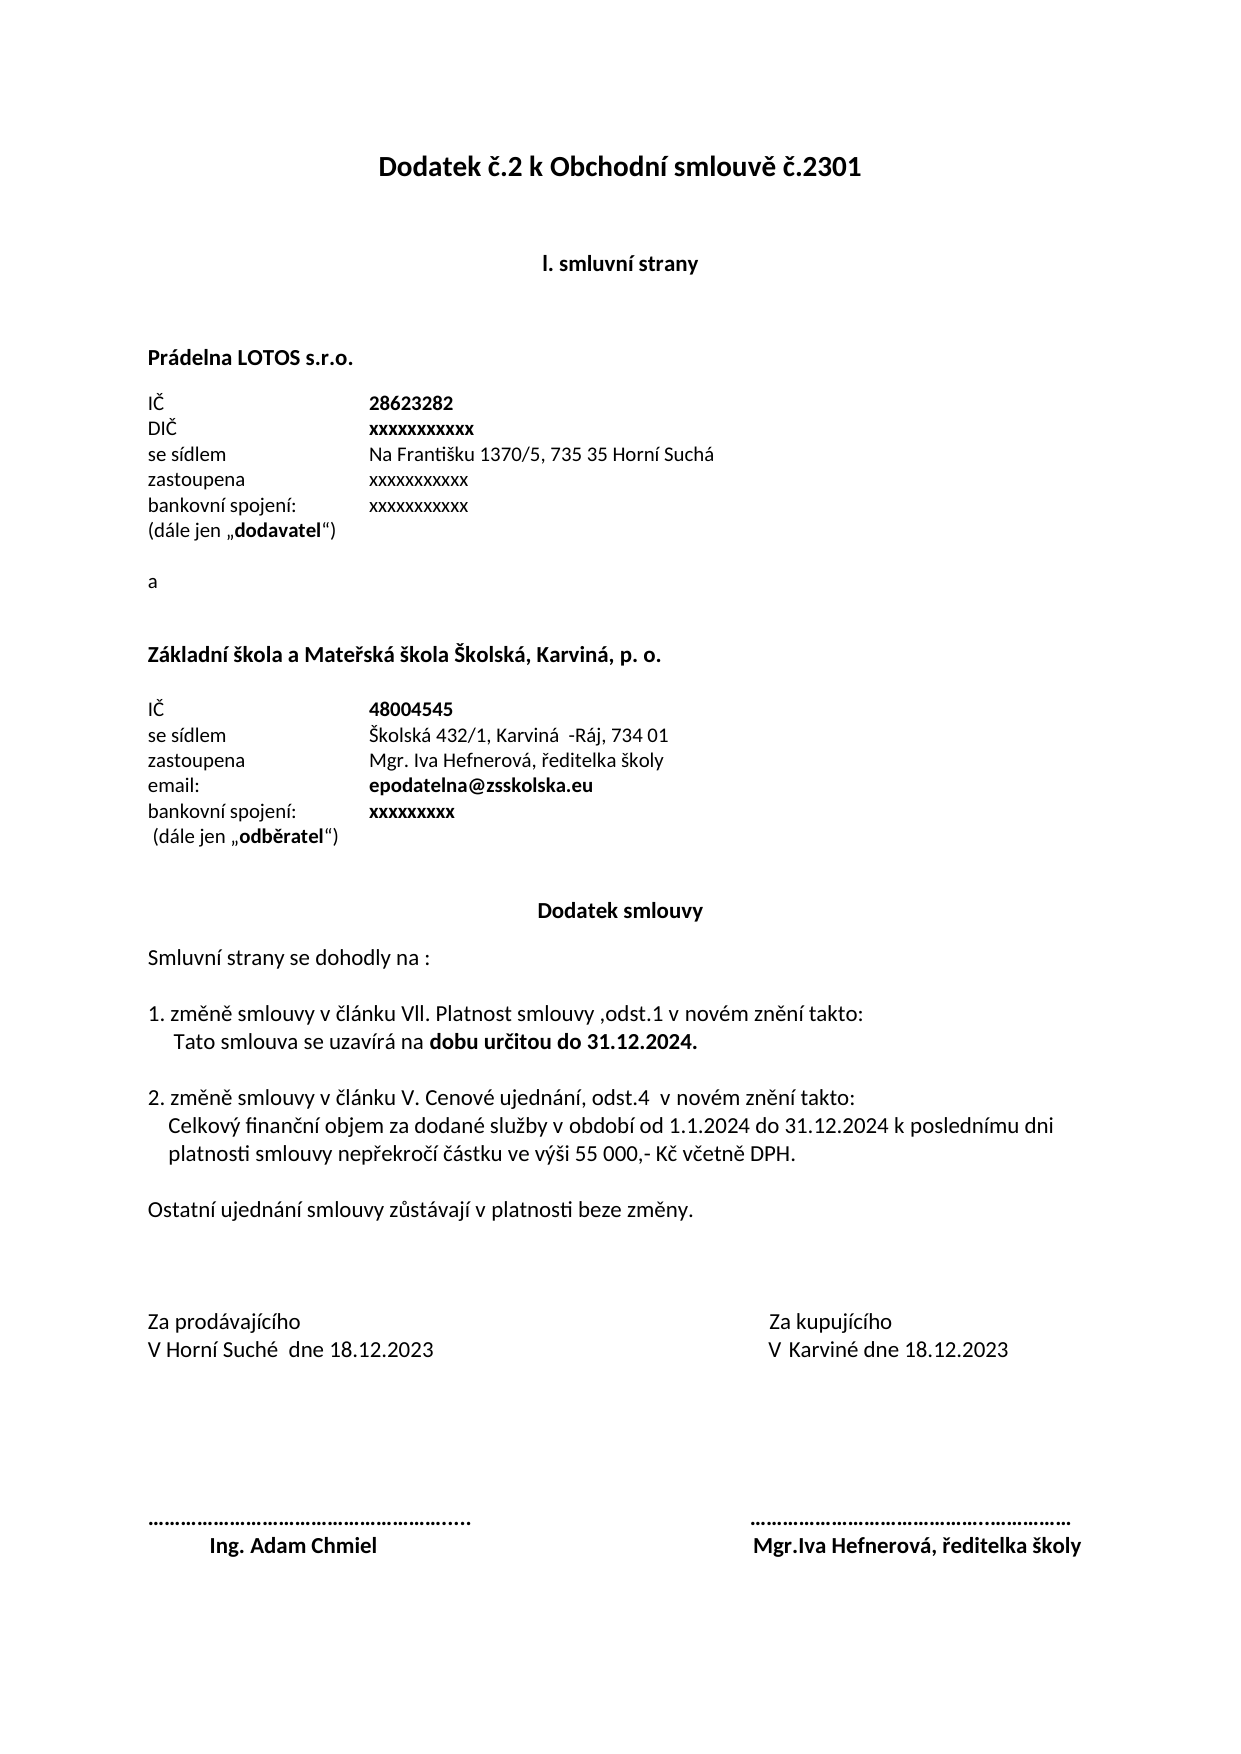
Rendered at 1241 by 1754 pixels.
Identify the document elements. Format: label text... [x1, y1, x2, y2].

text l. smluvní strany [148, 249, 1093, 278]
text Dodatek smlouvy [148, 896, 1093, 924]
text Ostatní ujednání smlouvy zůstávají v platnosti beze změny. [148, 1195, 1093, 1223]
text a [148, 568, 1093, 593]
text Za prodávajícího Za kupujícího [148, 1307, 1093, 1335]
text (dále jen „dodavatel“) [148, 517, 1093, 543]
text zastoupena xxxxxxxxxxx [148, 466, 1093, 492]
text 1. změně smlouvy v článku Vll. Platnost smlouvy ,odst.1 v novém znění takto: [148, 999, 1093, 1027]
text bankovní spojení: xxxxxxxxx [148, 798, 1093, 823]
text bankovní spojení: xxxxxxxxxxx [148, 492, 1093, 517]
text ………………………………………………..... ……………………………………..…………… [148, 1503, 1093, 1531]
text zastoupena Mgr. Iva Hefnerová, ředitelka školy [148, 747, 1093, 773]
text se sídlem Na Františku 1370/5, 735 35 Horní Suchá [148, 441, 1093, 466]
text Základní škola a Mateřská škola Školská, Karviná, p. o. [148, 640, 1093, 668]
text platnosti smlouvy nepřekročí částku ve výši 55 000,- Kč včetně DPH. [148, 1139, 1093, 1167]
text IČ 28623282 [148, 390, 1093, 416]
text Smluvní strany se dohodly na : [148, 943, 1093, 971]
text (dále jen „odběratel“) [148, 823, 1093, 849]
text se sídlem Školská 432/1, Karviná -Ráj, 734 01 [148, 722, 1093, 747]
text 2. změně smlouvy v článku V. Cenové ujednání, odst.4 v novém znění takto: [148, 1083, 1093, 1111]
text Ing. Adam Chmiel Mgr.Iva Hefnerová, ředitelka školy [148, 1531, 1093, 1559]
text Dodatek č.2 k Obchodní smlouvě č.2301 [148, 148, 1093, 183]
text DIČ xxxxxxxxxxx [148, 416, 1093, 441]
text Prádelna LOTOS s.r.o. [148, 343, 1093, 371]
text IČ 48004545 [148, 696, 1093, 722]
text Celkový finanční objem za dodané služby v období od 1.1.2024 do 31.12.2024 k poslednímu dni [148, 1111, 1093, 1139]
text V Horní Suché dne 18.12.2023 V Karviné dne 18.12.2023 [148, 1335, 1093, 1363]
text email: epodatelna@zsskolska.eu [148, 773, 1093, 798]
text Tato smlouva se uzavírá na dobu určitou do 31.12.2024. [148, 1027, 1093, 1055]
